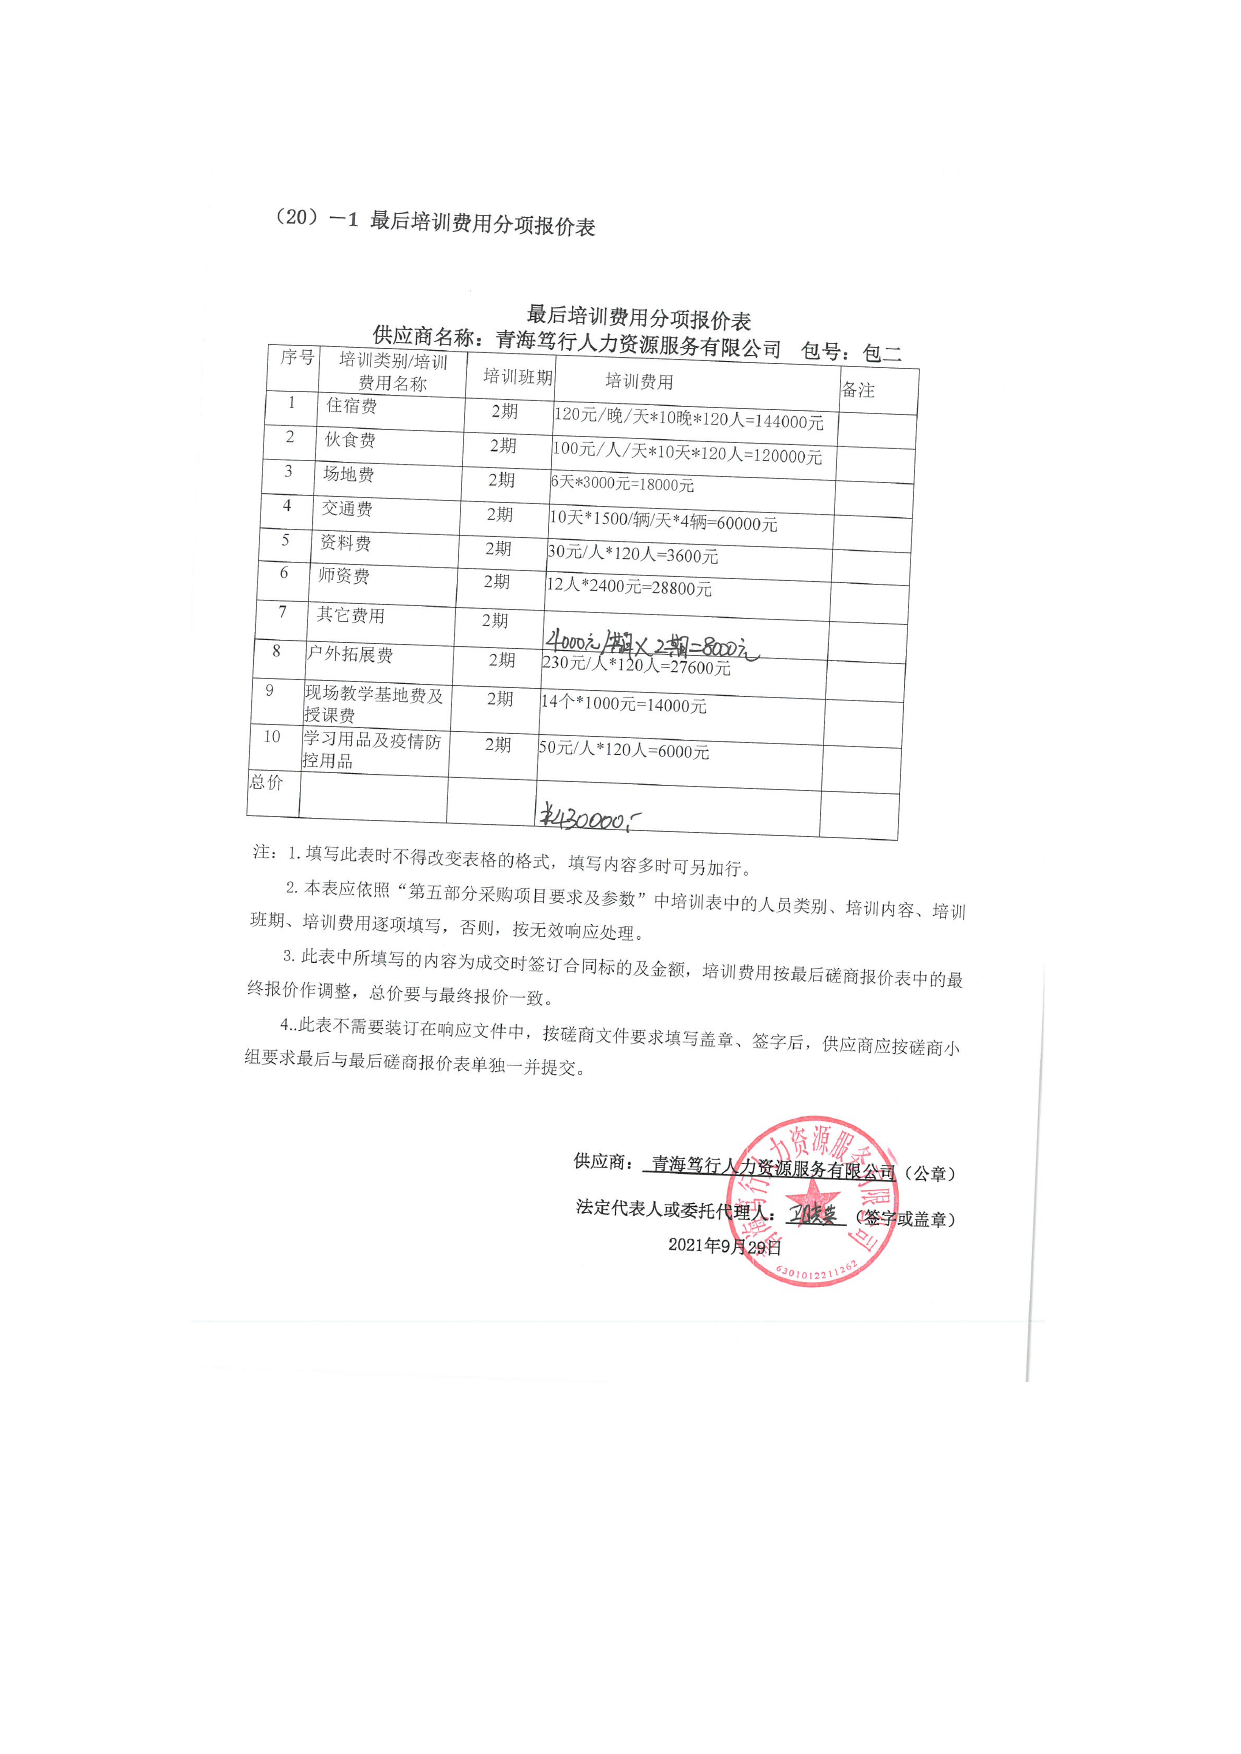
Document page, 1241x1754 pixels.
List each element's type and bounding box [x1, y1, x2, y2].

picture [187, 162, 1052, 1385]
